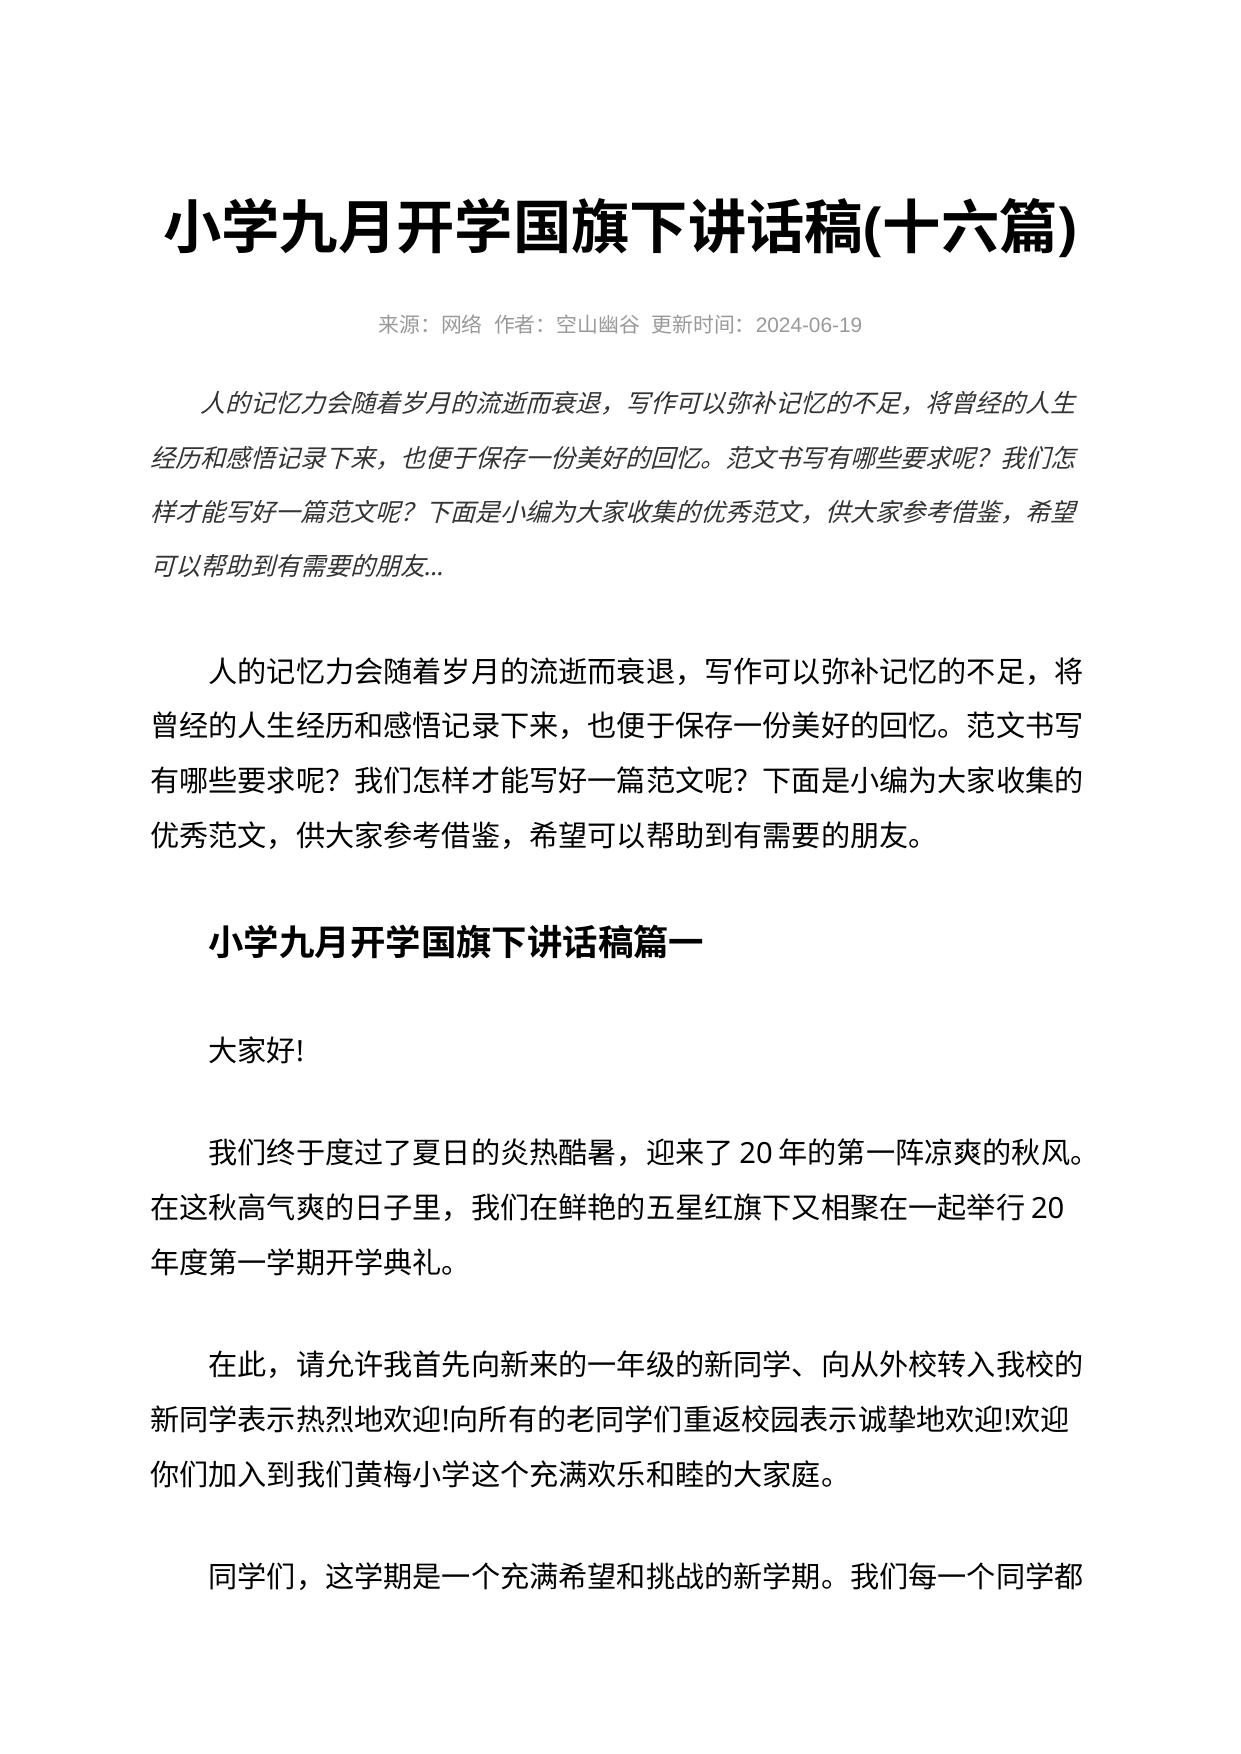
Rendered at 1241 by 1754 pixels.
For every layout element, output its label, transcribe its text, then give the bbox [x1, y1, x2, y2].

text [150, 1553, 1090, 1596]
text 小学九月开学国旗下讲话稿篇一 [150, 914, 1090, 966]
text 在此，请允许我首先向新来的一年级的新同学、向从外校转入我校的新同学表示热烈地欢迎!向所有的老同学们重返校园表示诚挚地欢迎!欢迎你们加入到我们黄梅小学这个充满欢乐和睦的大家庭。 [150, 1342, 1090, 1494]
text 人的记忆力会随着岁月的流逝而衰退，写作可以弥补记忆的不足，将曾经的人生经历和感悟记录下来，也便于保存一份美好的回忆。范文书写有哪些要求呢？我们怎样才能写好一篇范文呢？下面是小编为大家收集的优秀范文，供大家参考借鉴，希望可以帮助到有需要的朋友。 [150, 648, 1090, 855]
text 大家好! [150, 1028, 1090, 1070]
text 我们终于度过了夏日的炎热酷暑，迎来了20年的第一阵凉爽的秋风。在这秋高气爽的日子里，我们在鲜艳的五星红旗下又相聚在一起举行20年度第一学期开学典礼。 [150, 1130, 1090, 1282]
text 来源：网络 作者：空山幽谷 更新时间：2024-06-19 [150, 313, 1090, 337]
subtitle 小学九月开学国旗下讲话稿(十六篇) [150, 181, 1090, 266]
text 人的记忆力会随着岁月的流逝而衰退，写作可以弥补记忆的不足，将曾经的人生经历和感悟记录下来，也便于保存一份美好的回忆。范文书写有哪些要求呢？我们怎样才能写好一篇范文呢？下面是小编为大家收集的优秀范文，供大家参考借鉴，希望可以帮助到有需要的朋友... [150, 384, 1090, 583]
